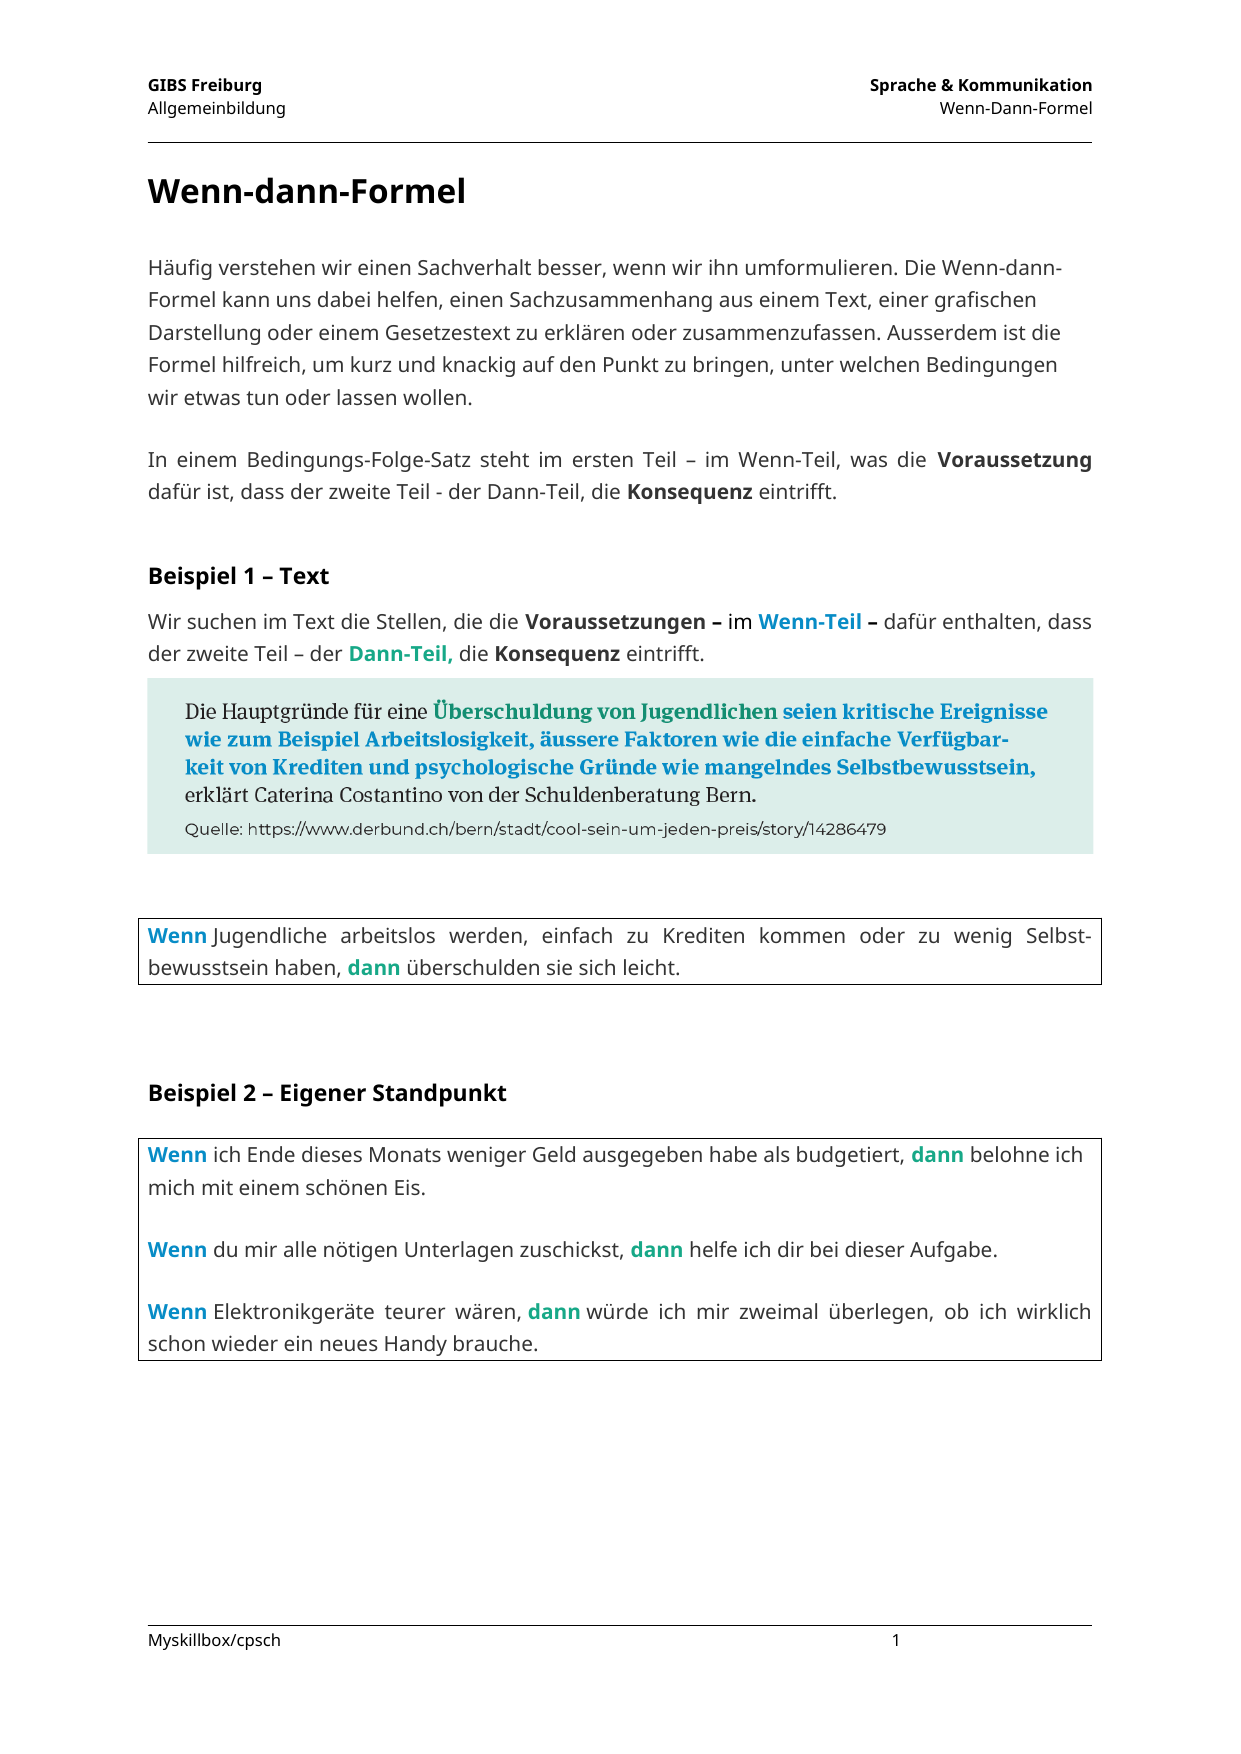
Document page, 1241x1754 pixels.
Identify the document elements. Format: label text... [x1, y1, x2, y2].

text Häufig verstehen wir einen Sachverhalt besser, wenn wir ihn umformulieren. Die Wenn-dann-Formel kann uns dabei helfen, einen Sachzusammenhang aus einem Text, einer grafischen Darstellung oder einem Gesetzestext zu erklären oder zusammenzufassen. Ausserdem ist die Formel hilfreich, um kurz und knackig auf den Punkt zu bringen, unter welchen Bedingungen wir etwas tun oder lassen wollen. [148, 253, 1092, 411]
picture [146, 678, 1098, 854]
text Wenn du mir alle nötigen Unterlagen zuschickst, dann helfe ich dir bei dieser Aufgabe. [139, 1232, 1101, 1263]
text Wenn Jugendliche arbeitslos werden, einfach zu Krediten kommen oder zu wenig Selbst-bewusstsein haben, dann überschulden sie sich leicht. [139, 919, 1101, 984]
text Wenn-dann-Formel [148, 168, 1092, 213]
text Wenn ich Ende dieses Monats weniger Geld ausgegeben habe als budgetiert, dann belohne ich mich mit einem schönen Eis. [139, 1139, 1101, 1202]
text Beispiel 2 – Eigener Standpunkt [148, 1077, 1092, 1108]
text Wenn Elektronikgeräte teurer wären, dann würde ich mir zweimal überlegen, ob ich wirklich schon wieder ein neues Handy brauche. [139, 1294, 1101, 1360]
text In einem Bedingungs-Folge-Satz steht im ersten Teil – im Wenn-Teil, was die Voraussetzung dafür ist, dass der zweite Teil - der Dann-Teil, die Konsequenz eintrifft. [148, 445, 1092, 506]
text Beispiel 1 – Text [148, 560, 1092, 591]
text Wir suchen im Text die Stellen, die die Voraussetzungen – im Wenn-Teil – dafür enthalten, dass der zweite Teil – der Dann-Teil, die Konsequenz eintrifft. [148, 607, 1092, 668]
